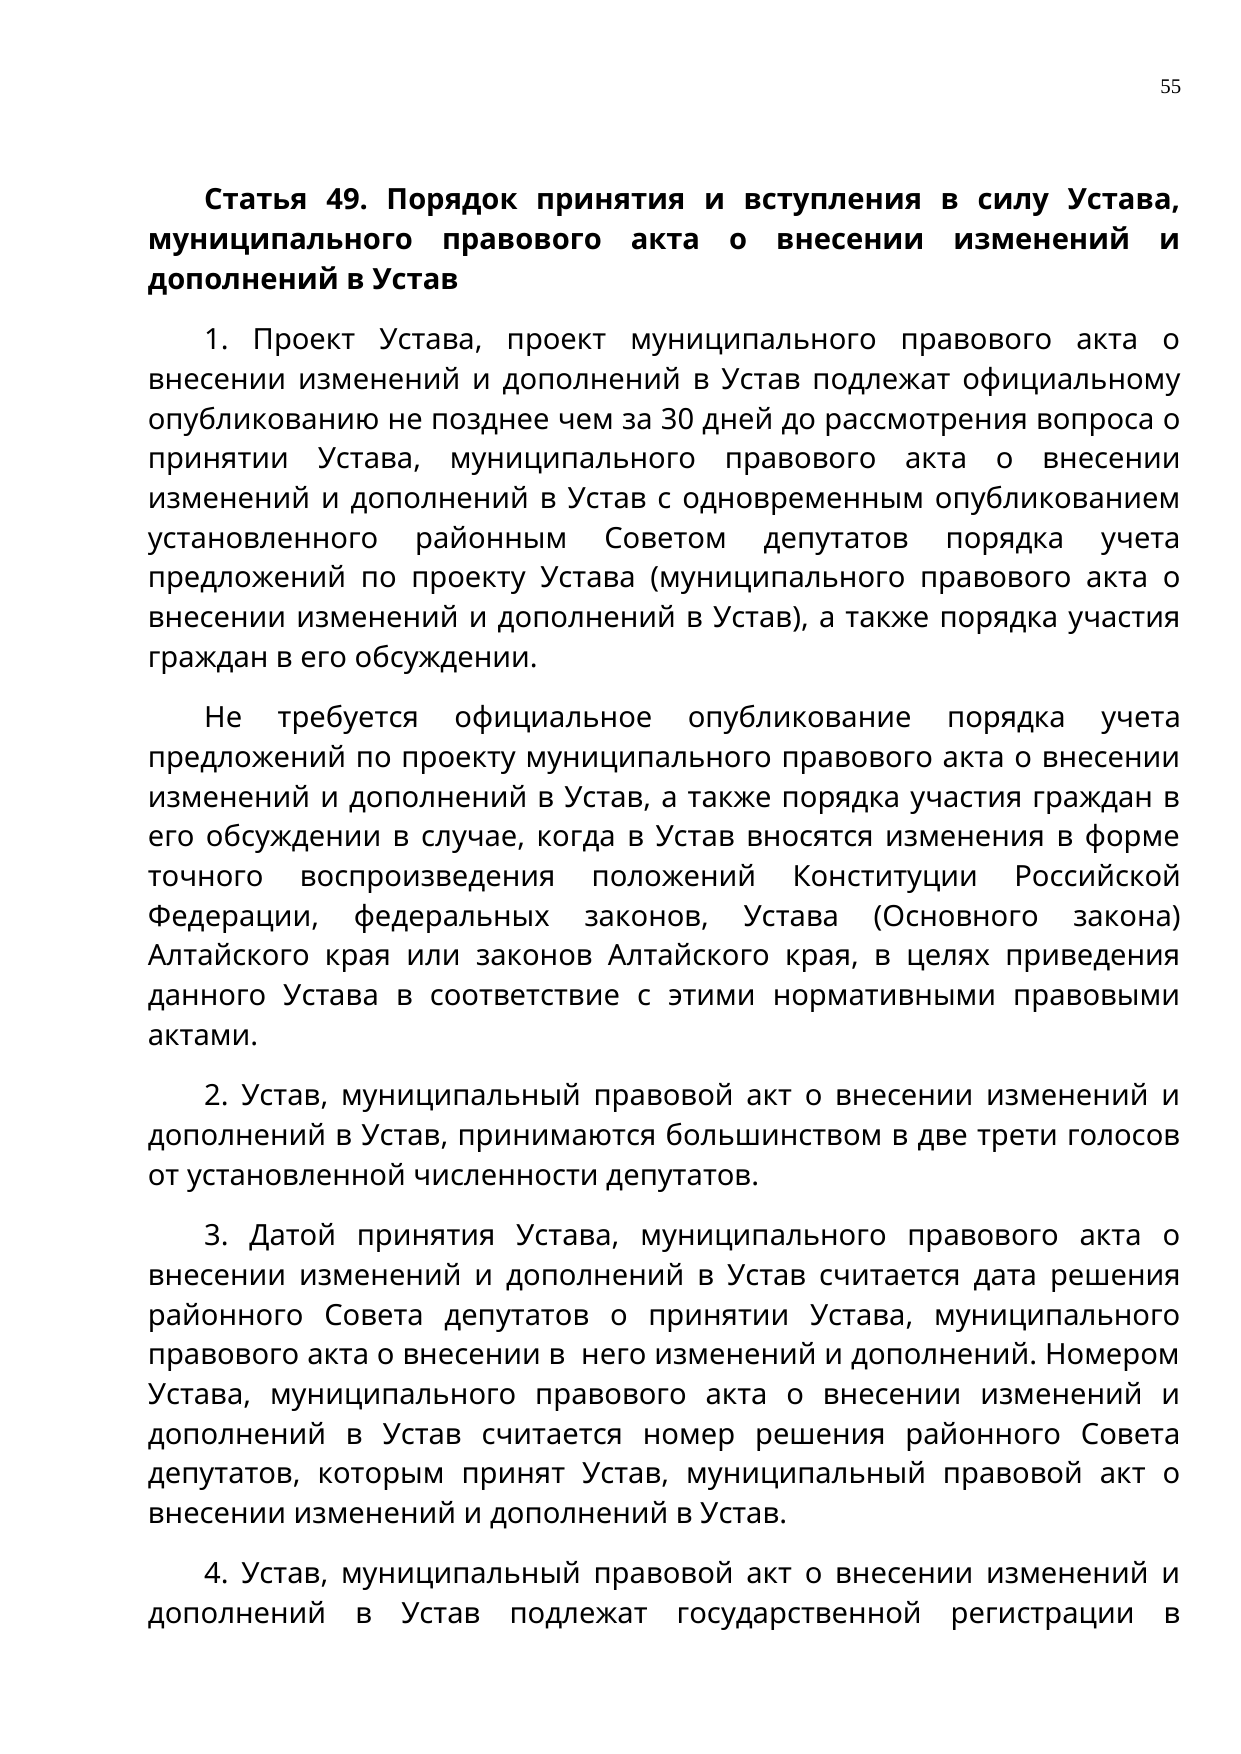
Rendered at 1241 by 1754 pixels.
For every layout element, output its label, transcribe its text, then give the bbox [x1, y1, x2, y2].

text 1. Проект Устава, проект муниципального правового акта о внесении изменений и дополнений в Устав подлежат официальному опубликованию не позднее чем за 30 дней до рассмотрения вопроса о принятии Устава, муниципального правового акта о внесении изменений и дополнений в Устав с одновременным опубликованием установленного районным Советом депутатов порядка учета предложений по проекту Устава (муниципального правового акта о внесении изменений и дополнений в Устав), а также порядка участия граждан в его обсуждении. [148, 318, 1181, 676]
text Статья 49. Порядок принятия и вступления в силу Устава, муниципального правового акта о внесении изменений и дополнений в Устав [148, 179, 1181, 298]
text 3. Датой принятия Устава, муниципального правового акта о внесении изменений и дополнений в Устав считается дата решения районного Совета депутатов о принятии Устава, муниципального правового акта о внесении в него изменений и дополнений. Номером Устава, муниципального правового акта о внесении изменений и дополнений в Устав считается номер решения районного Совета депутатов, которым принят Устав, муниципальный правовой акт о внесении изменений и дополнений в Устав. [148, 1214, 1181, 1532]
text 2. Устав, муниципальный правовой акт о внесении изменений и дополнений в Устав, принимаются большинством в две трети голосов от установленной численности депутатов. [148, 1074, 1181, 1194]
text Не требуется официальное опубликование порядка учета предложений по проекту муниципального правового акта о внесении изменений и дополнений в Устав, а также порядка участия граждан в его обсуждении в случае, когда в Устав вносятся изменения в форме точного воспроизведения положений Конституции Российской Федерации, федеральных законов, Устава (Основного закона) Алтайского края или законов Алтайского края, в целях приведения данного Устава в соответствие с этими нормативными правовыми актами. [148, 697, 1181, 1054]
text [148, 1553, 1181, 1632]
